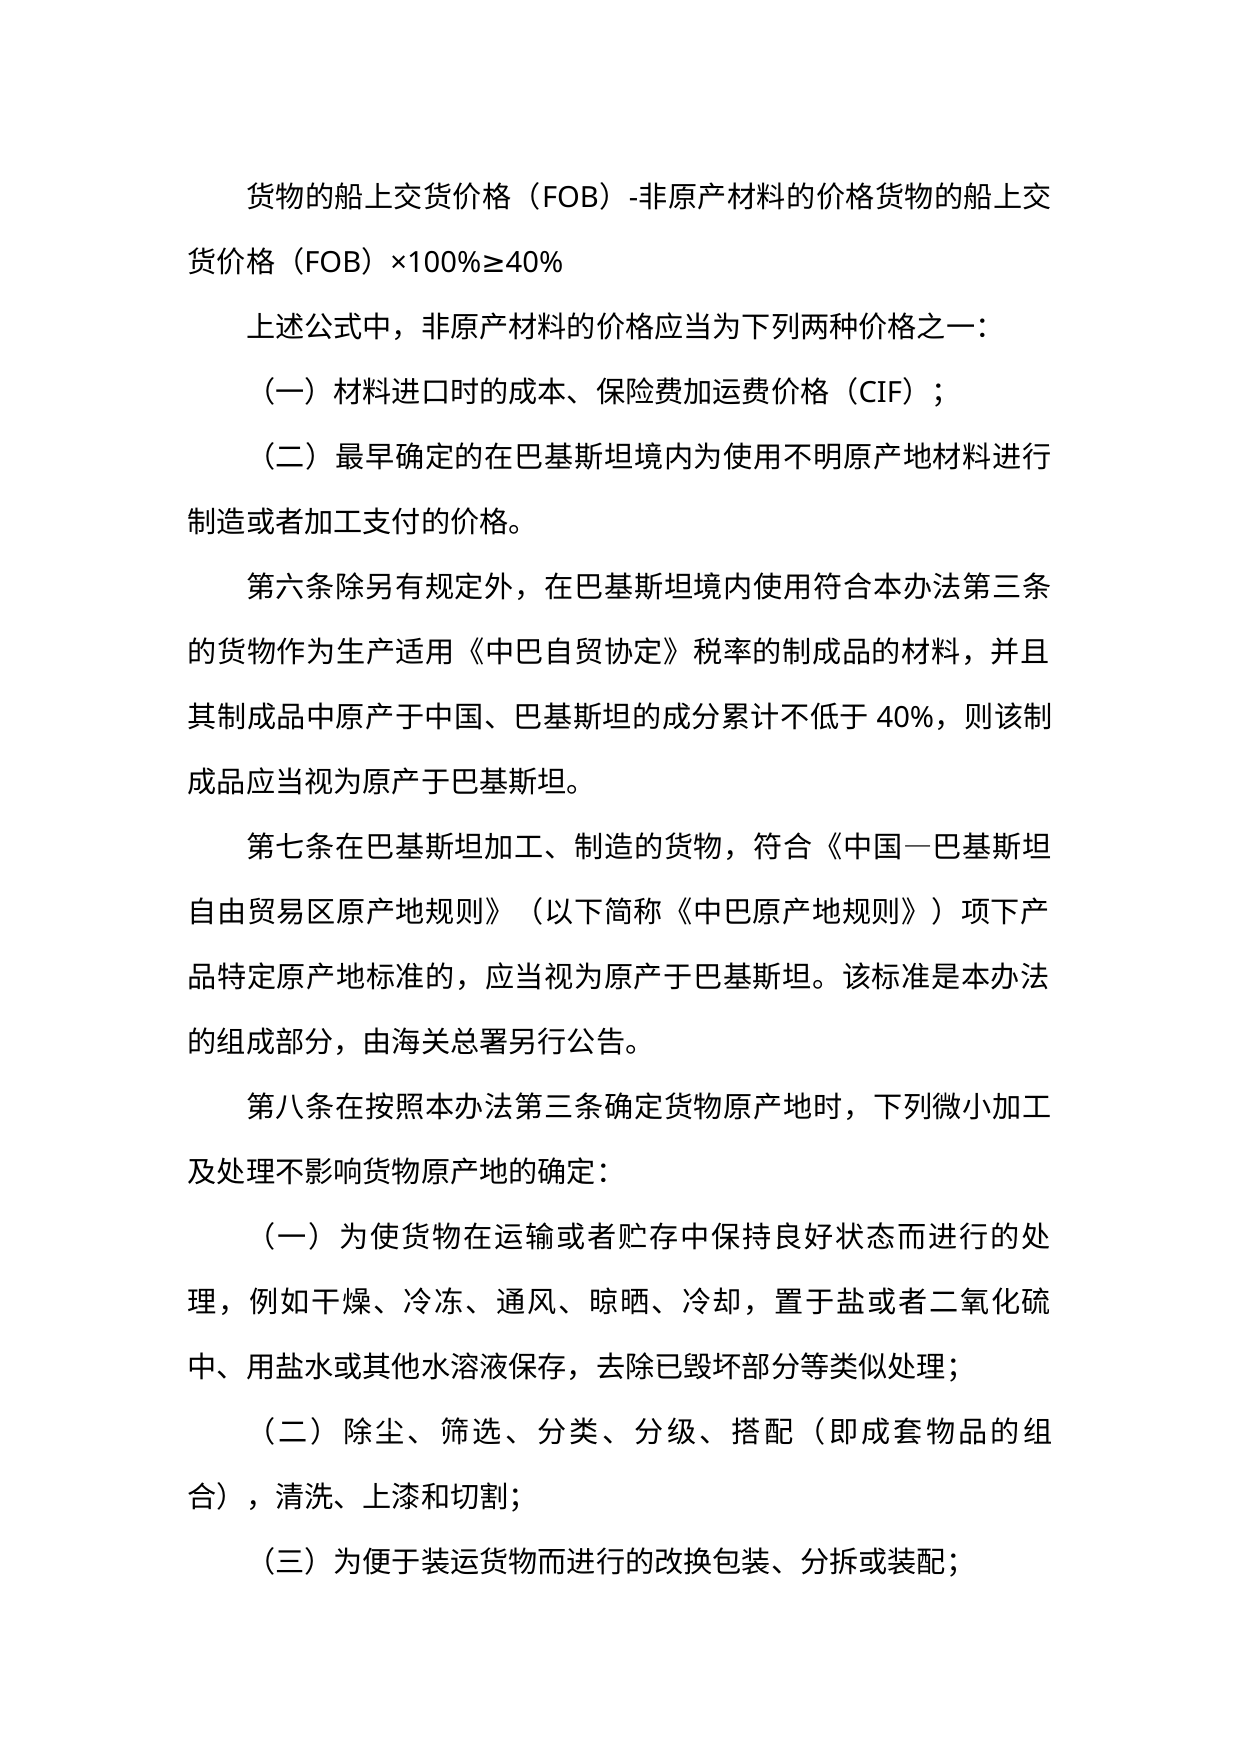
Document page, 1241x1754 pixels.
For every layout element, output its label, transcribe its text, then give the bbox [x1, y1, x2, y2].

text 货物的船上交货价格（FOB）-非原产材料的价格货物的船上交货价格（FOB）×100%≥40% [187, 162, 1053, 292]
text （一）为使货物在运输或者贮存中保持良好状态而进行的处理，例如干燥、冷冻、通风、晾晒、冷却，置于盐或者二氧化硫中、用盐水或其他水溶液保存，去除已毁坏部分等类似处理； [187, 1202, 1053, 1397]
text （三）为便于装运货物而进行的改换包装、分拆或装配； [187, 1527, 1053, 1592]
text 第六条除另有规定外，在巴基斯坦境内使用符合本办法第三条的货物作为生产适用《中巴自贸协定》税率的制成品的材料，并且其制成品中原产于中国、巴基斯坦的成分累计不低于40%，则该制成品应当视为原产于巴基斯坦。 [187, 552, 1053, 812]
text （一）材料进口时的成本、保险费加运费价格（CIF）； [187, 357, 1053, 422]
text （二）除尘、筛选、分类、分级、搭配（即成套物品的组合），清洗、上漆和切割； [187, 1397, 1053, 1527]
text 第七条在巴基斯坦加工、制造的货物，符合《中国—巴基斯坦自由贸易区原产地规则》（以下简称《中巴原产地规则》）项下产品特定原产地标准的，应当视为原产于巴基斯坦。该标准是本办法的组成部分，由海关总署另行公告。 [187, 812, 1053, 1072]
text （二）最早确定的在巴基斯坦境内为使用不明原产地材料进行制造或者加工支付的价格。 [187, 422, 1053, 552]
text 上述公式中，非原产材料的价格应当为下列两种价格之一： [187, 292, 1053, 357]
text 第八条在按照本办法第三条确定货物原产地时，下列微小加工及处理不影响货物原产地的确定： [187, 1072, 1053, 1202]
